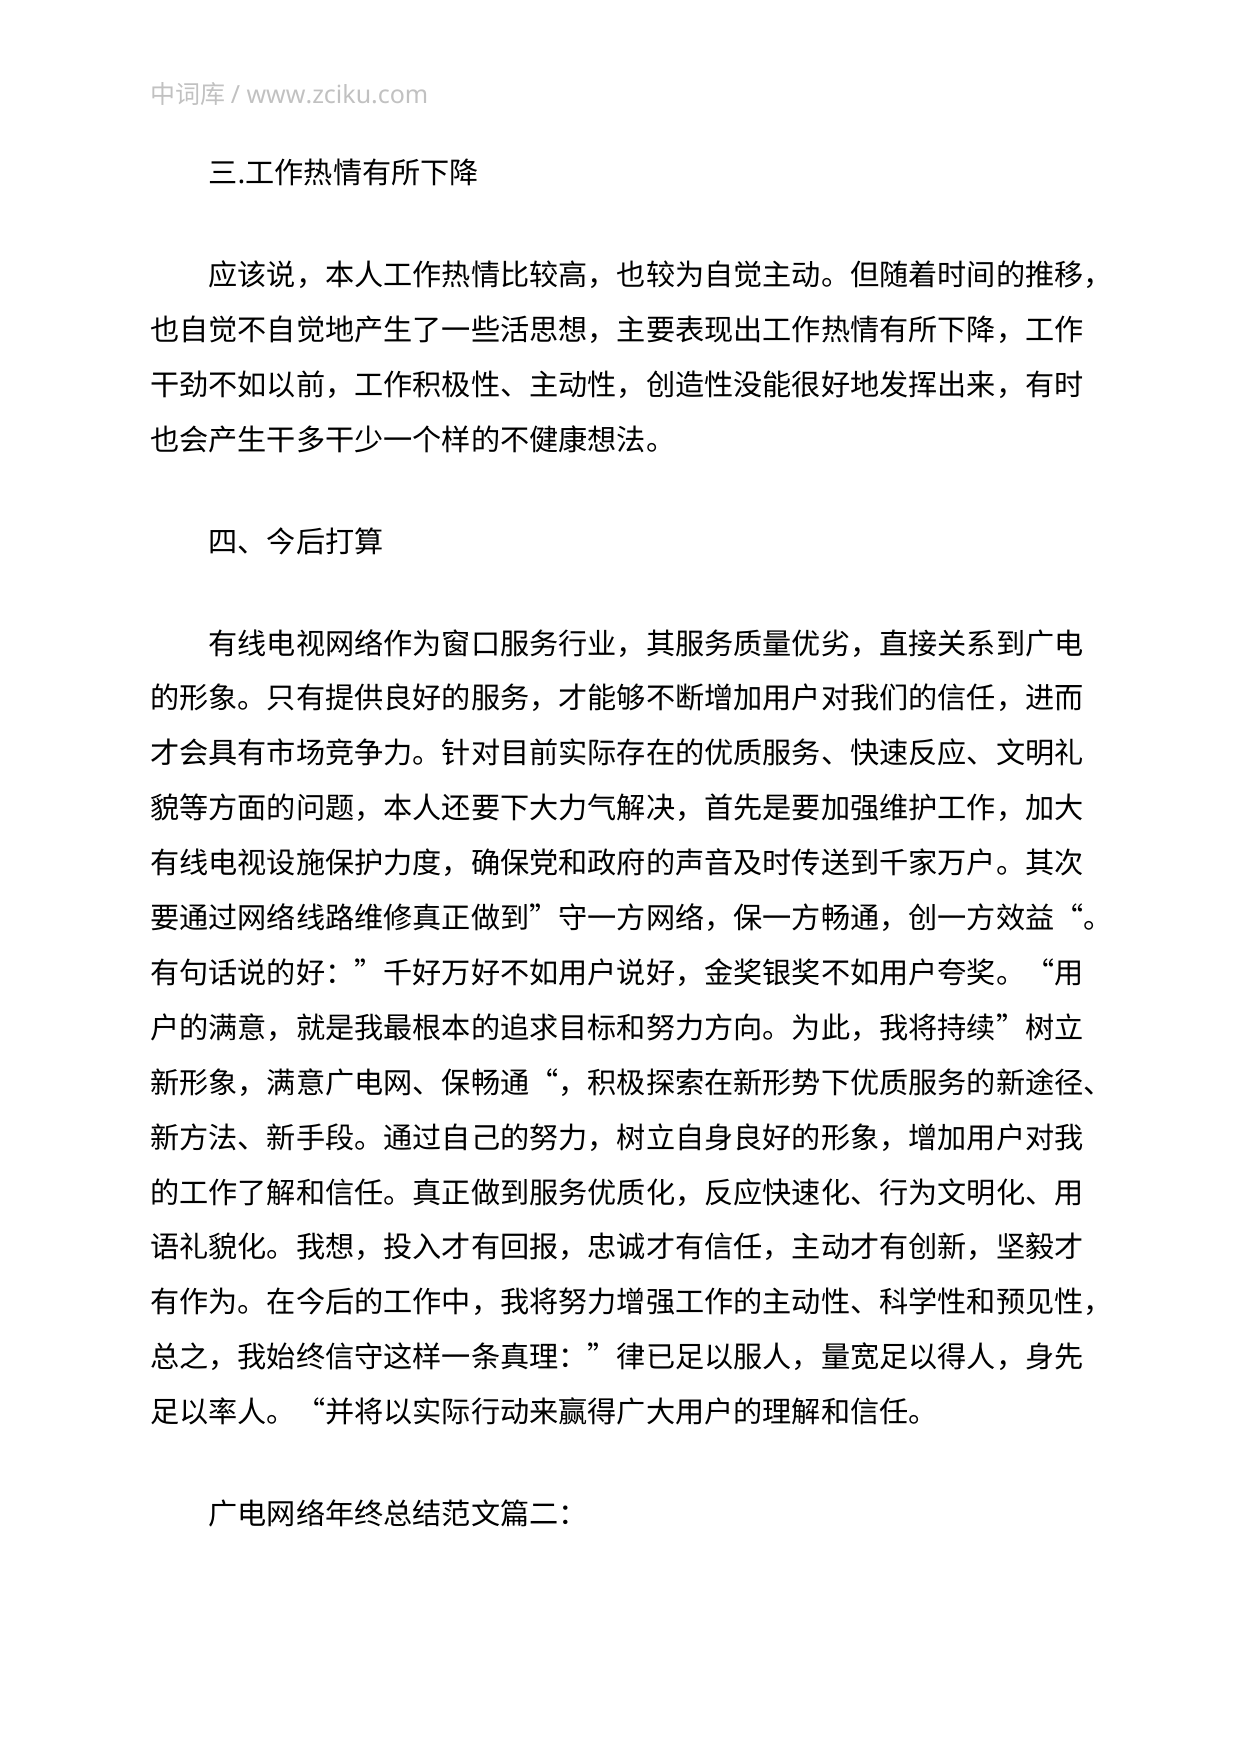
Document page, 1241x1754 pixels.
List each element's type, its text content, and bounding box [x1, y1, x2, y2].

text 有线电视网络作为窗口服务行业，其服务质量优劣，直接关系到广电的形象。只有提供良好的服务，才能够不断增加用户对我们的信任，进而才会具有市场竞争力。针对目前实际存在的优质服务、快速反应、文明礼貌等方面的问题，本人还要下大力气解决，首先是要加强维护工作，加大有线电视设施保护力度，确保党和政府的声音及时传送到千家万户。其次要通过网络线路维修真正做到”守一方网络，保一方畅通，创一方效益“。有句话说的好：”千好万好不如用户说好，金奖银奖不如用户夸奖。“用户的满意，就是我最根本的追求目标和努力方向。为此，我将持续”树立新形象，满意广电网、保畅通“，积极探索在新形势下优质服务的新途径、新方法、新手段。通过自己的努力，树立自身良好的形象，增加用户对我的工作了解和信任。真正做到服务优质化，反应快速化、行为文明化、用语礼貌化。我想，投入才有回报，忠诚才有信任，主动才有创新，坚毅才有作为。在今后的工作中，我将努力增强工作的主动性、科学性和预见性，总之，我始终信守这样一条真理：”律已足以服人，量宽足以得人，身先足以率人。“并将以实际行动来赢得广大用户的理解和信任。 [150, 620, 1090, 1431]
text 三.工作热情有所下降 [150, 150, 1090, 192]
text 广电网络年终总结范文篇二： [150, 1491, 1090, 1533]
text 应该说，本人工作热情比较高，也较为自觉主动。但随着时间的推移，也自觉不自觉地产生了一些活思想，主要表现出工作热情有所下降，工作干劲不如以前，工作积极性、主动性，创造性没能很好地发挥出来，有时也会产生干多干少一个样的不健康想法。 [150, 252, 1090, 459]
text 四、今后打算 [150, 518, 1090, 561]
